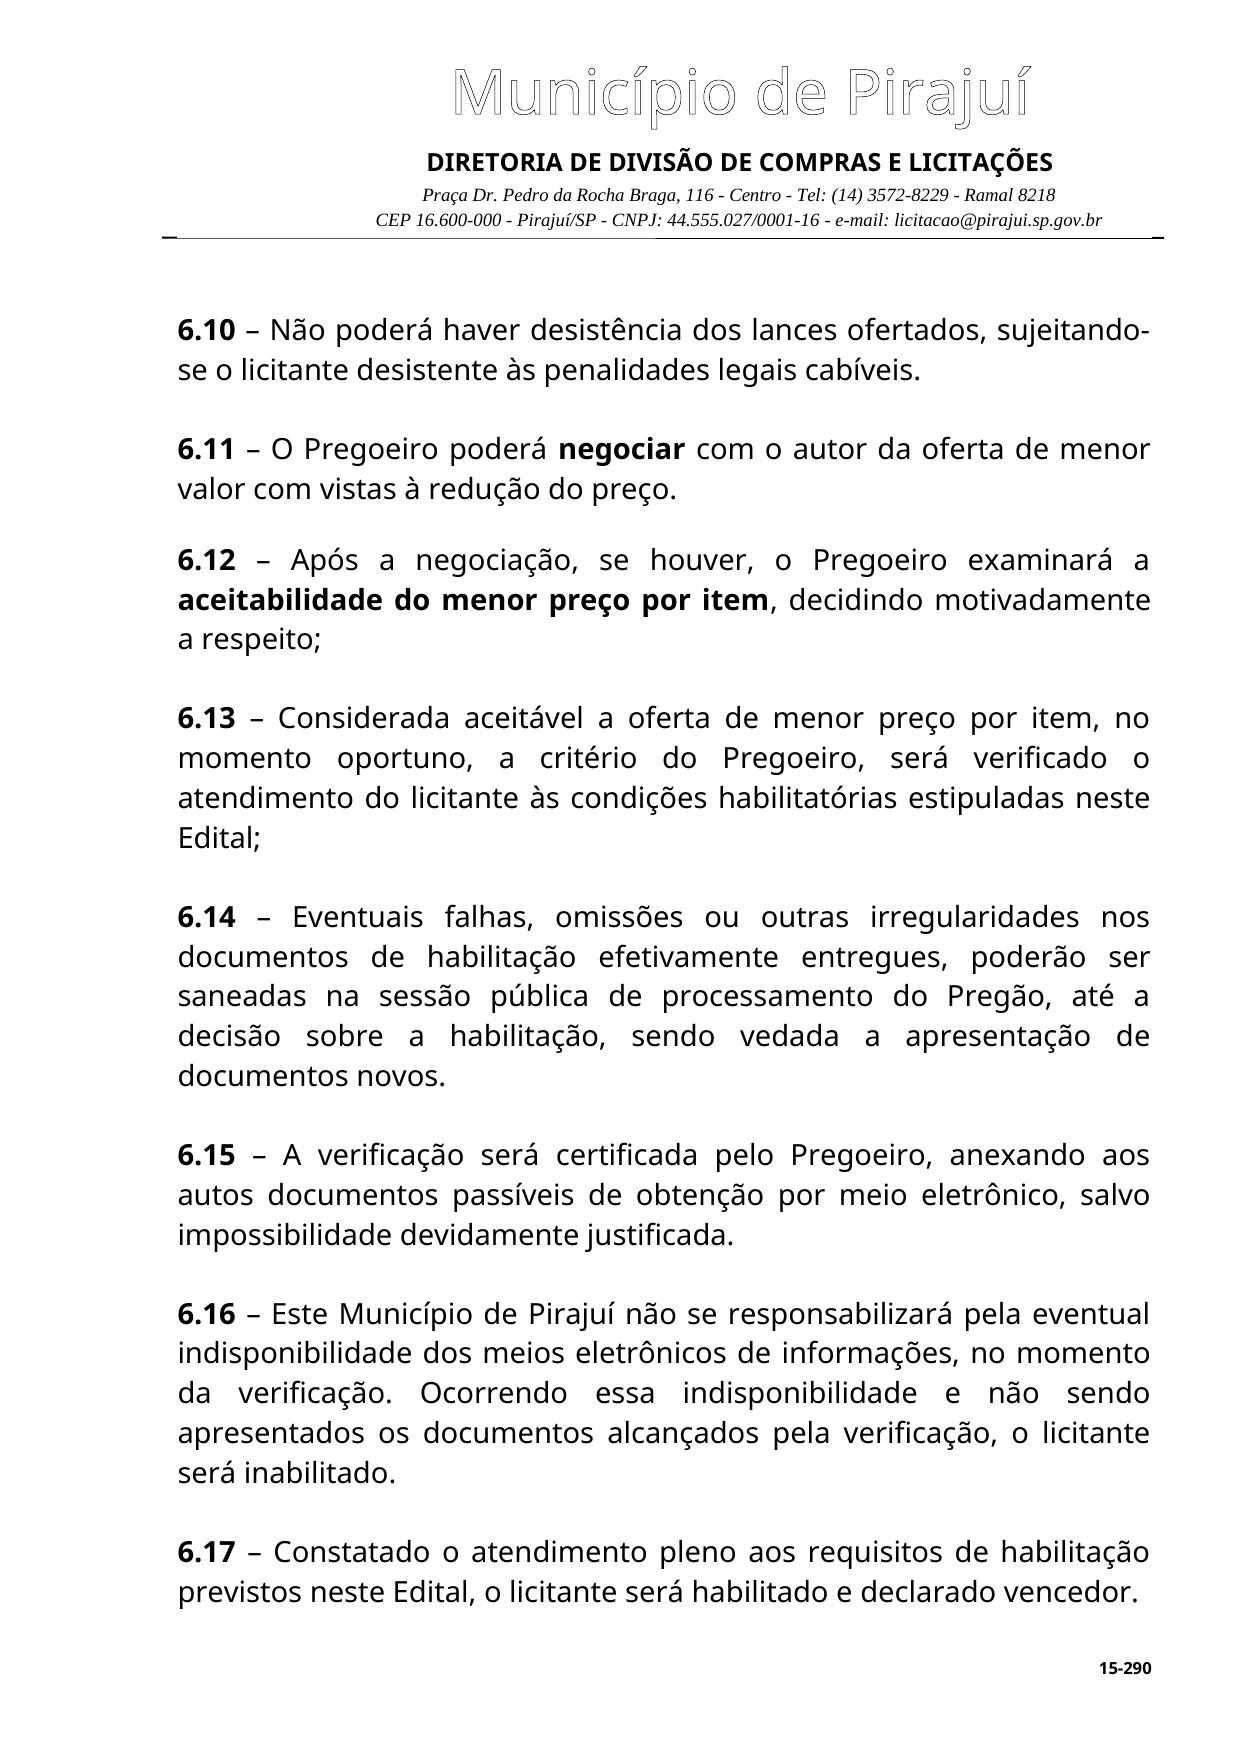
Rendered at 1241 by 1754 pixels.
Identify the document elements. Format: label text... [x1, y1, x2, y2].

text 6.17 – Constatado o atendimento pleno aos requisitos de habilitação previstos neste Edital, o licitante será habilitado e declarado vencedor. [177, 1531, 1152, 1611]
text 6.10 – Não poderá haver desistência dos lances ofertados, sujeitando-se o licitante desistente às penalidades legais cabíveis. [177, 309, 1152, 389]
text 6.15 – A verificação será certificada pelo Pregoeiro, anexando aos autos documentos passíveis de obtenção por meio eletrônico, salvo impossibilidade devidamente justificada. [177, 1134, 1152, 1253]
text 6.16 – Este Município de Pirajuí não se responsabilizará pela eventual indisponibilidade dos meios eletrônicos de informações, no momento da verificação. Ocorrendo essa indisponibilidade e não sendo apresentados os documentos alcançados pela verificação, o licitante será inabilitado. [177, 1293, 1152, 1492]
text 6.14 – Eventuais falhas, omissões ou outras irregularidades nos documentos de habilitação efetivamente entregues, poderão ser saneadas na sessão pública de processamento do Pregão, até a decisão sobre a habilitação, sendo vedada a apresentação de documentos novos. [177, 896, 1152, 1095]
text 6.12 – Após a negociação, se houver, o Pregoeiro examinará a aceitabilidade do menor preço por item, decidindo motivadamente a respeito; [177, 539, 1152, 658]
text 6.11 – O Pregoeiro poderá negociar com o autor da oferta de menor valor com vistas à redução do preço. [177, 428, 1152, 508]
text 6.13 – Considerada aceitável a oferta de menor preço por item, no momento oportuno, a critério do Pregoeiro, será verificado o atendimento do licitante às condições habilitatórias estipuladas neste Edital; [177, 698, 1152, 857]
